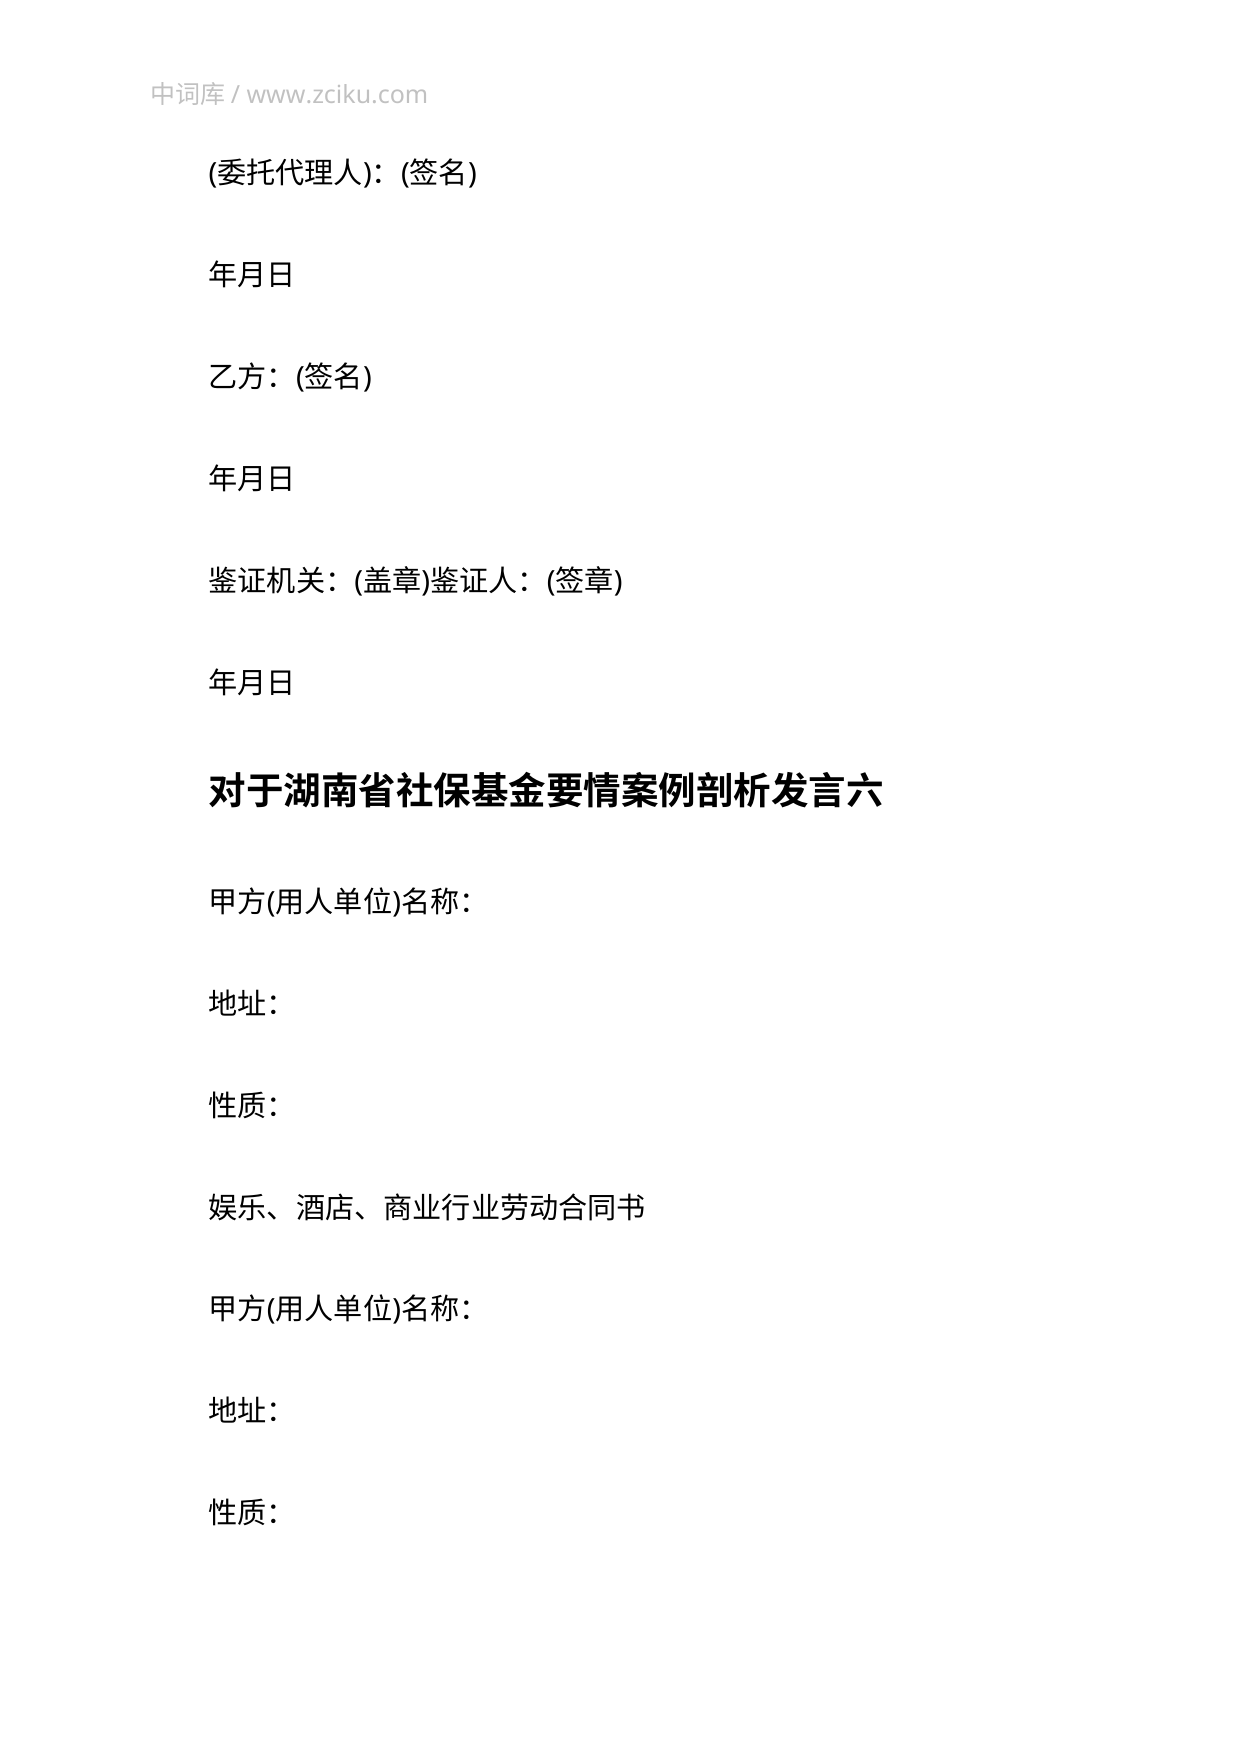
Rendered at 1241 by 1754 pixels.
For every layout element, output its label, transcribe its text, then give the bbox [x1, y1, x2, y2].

text (委托代理人)：(签名) [150, 150, 1090, 192]
text 性质： [150, 1490, 1090, 1532]
text 地址： [150, 1388, 1090, 1430]
text 年月日 [150, 659, 1090, 702]
text 对于湖南省社保基金要情案例剖析发言六 [150, 761, 1090, 816]
text 甲方(用人单位)名称： [150, 879, 1090, 921]
text 鉴证机关：(盖章)鉴证人：(签章) [150, 557, 1090, 600]
text 性质： [150, 1082, 1090, 1125]
text 乙方：(签名) [150, 354, 1090, 396]
text 甲方(用人单位)名称： [150, 1286, 1090, 1328]
text 娱乐、酒店、商业行业劳动合同书 [150, 1184, 1090, 1226]
text 地址： [150, 981, 1090, 1023]
text 年月日 [150, 252, 1090, 294]
text 年月日 [150, 456, 1090, 498]
